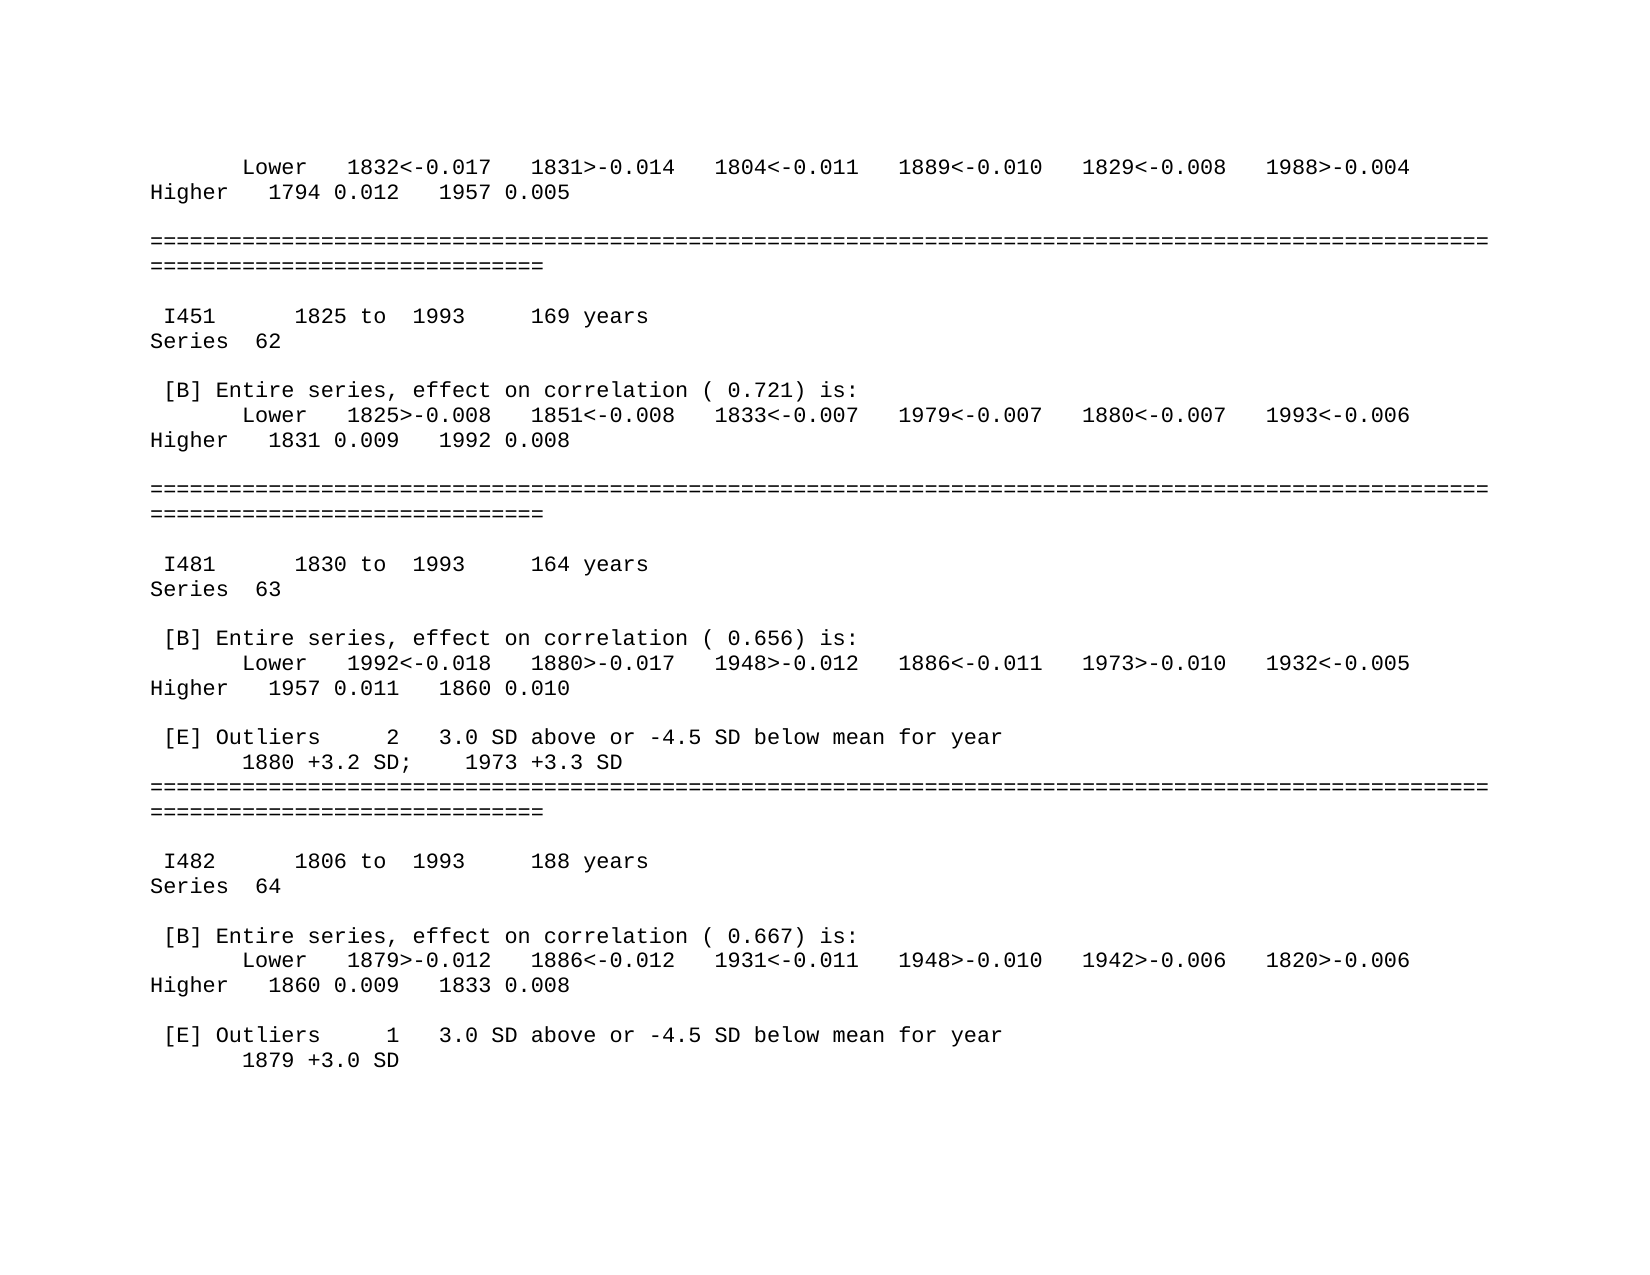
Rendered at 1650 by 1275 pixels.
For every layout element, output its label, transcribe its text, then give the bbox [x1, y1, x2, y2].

text Lower 1832<-0.017 1831>-0.014 1804<-0.011 1889<-0.010 1829<-0.008 1988>-0.004 Higher 1794 0.012 1957 0.005 [150, 156, 1500, 206]
text [E] Outliers 1 3.0 SD above or -4.5 SD below mean for year [150, 1024, 1500, 1049]
text 1879 +3.0 SD [150, 1049, 1500, 1074]
text ==================================================================================================================================== [150, 776, 1500, 826]
text I451 1825 to 1993 169 years Series 62 [150, 305, 1500, 355]
text Lower 1825>-0.008 1851<-0.008 1833<-0.007 1979<-0.007 1880<-0.007 1993<-0.006 Higher 1831 0.009 1992 0.008 [150, 404, 1500, 454]
text I481 1830 to 1993 164 years Series 63 [150, 553, 1500, 603]
text [B] Entire series, effect on correlation ( 0.656) is: [150, 627, 1500, 652]
text 1880 +3.2 SD; 1973 +3.3 SD [150, 751, 1500, 776]
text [150, 231, 1500, 280]
text I482 1806 to 1993 188 years Series 64 [150, 851, 1500, 900]
text ==================================================================================================================================== [150, 479, 1500, 528]
text [E] Outliers 2 3.0 SD above or -4.5 SD below mean for year [150, 727, 1500, 751]
text [B] Entire series, effect on correlation ( 0.667) is: [150, 925, 1500, 950]
text Lower 1992<-0.018 1880>-0.017 1948>-0.012 1886<-0.011 1973>-0.010 1932<-0.005 Higher 1957 0.011 1860 0.010 [150, 652, 1500, 702]
text Lower 1879>-0.012 1886<-0.012 1931<-0.011 1948>-0.010 1942>-0.006 1820>-0.006 Higher 1860 0.009 1833 0.008 [150, 950, 1500, 999]
text [B] Entire series, effect on correlation ( 0.721) is: [150, 379, 1500, 404]
